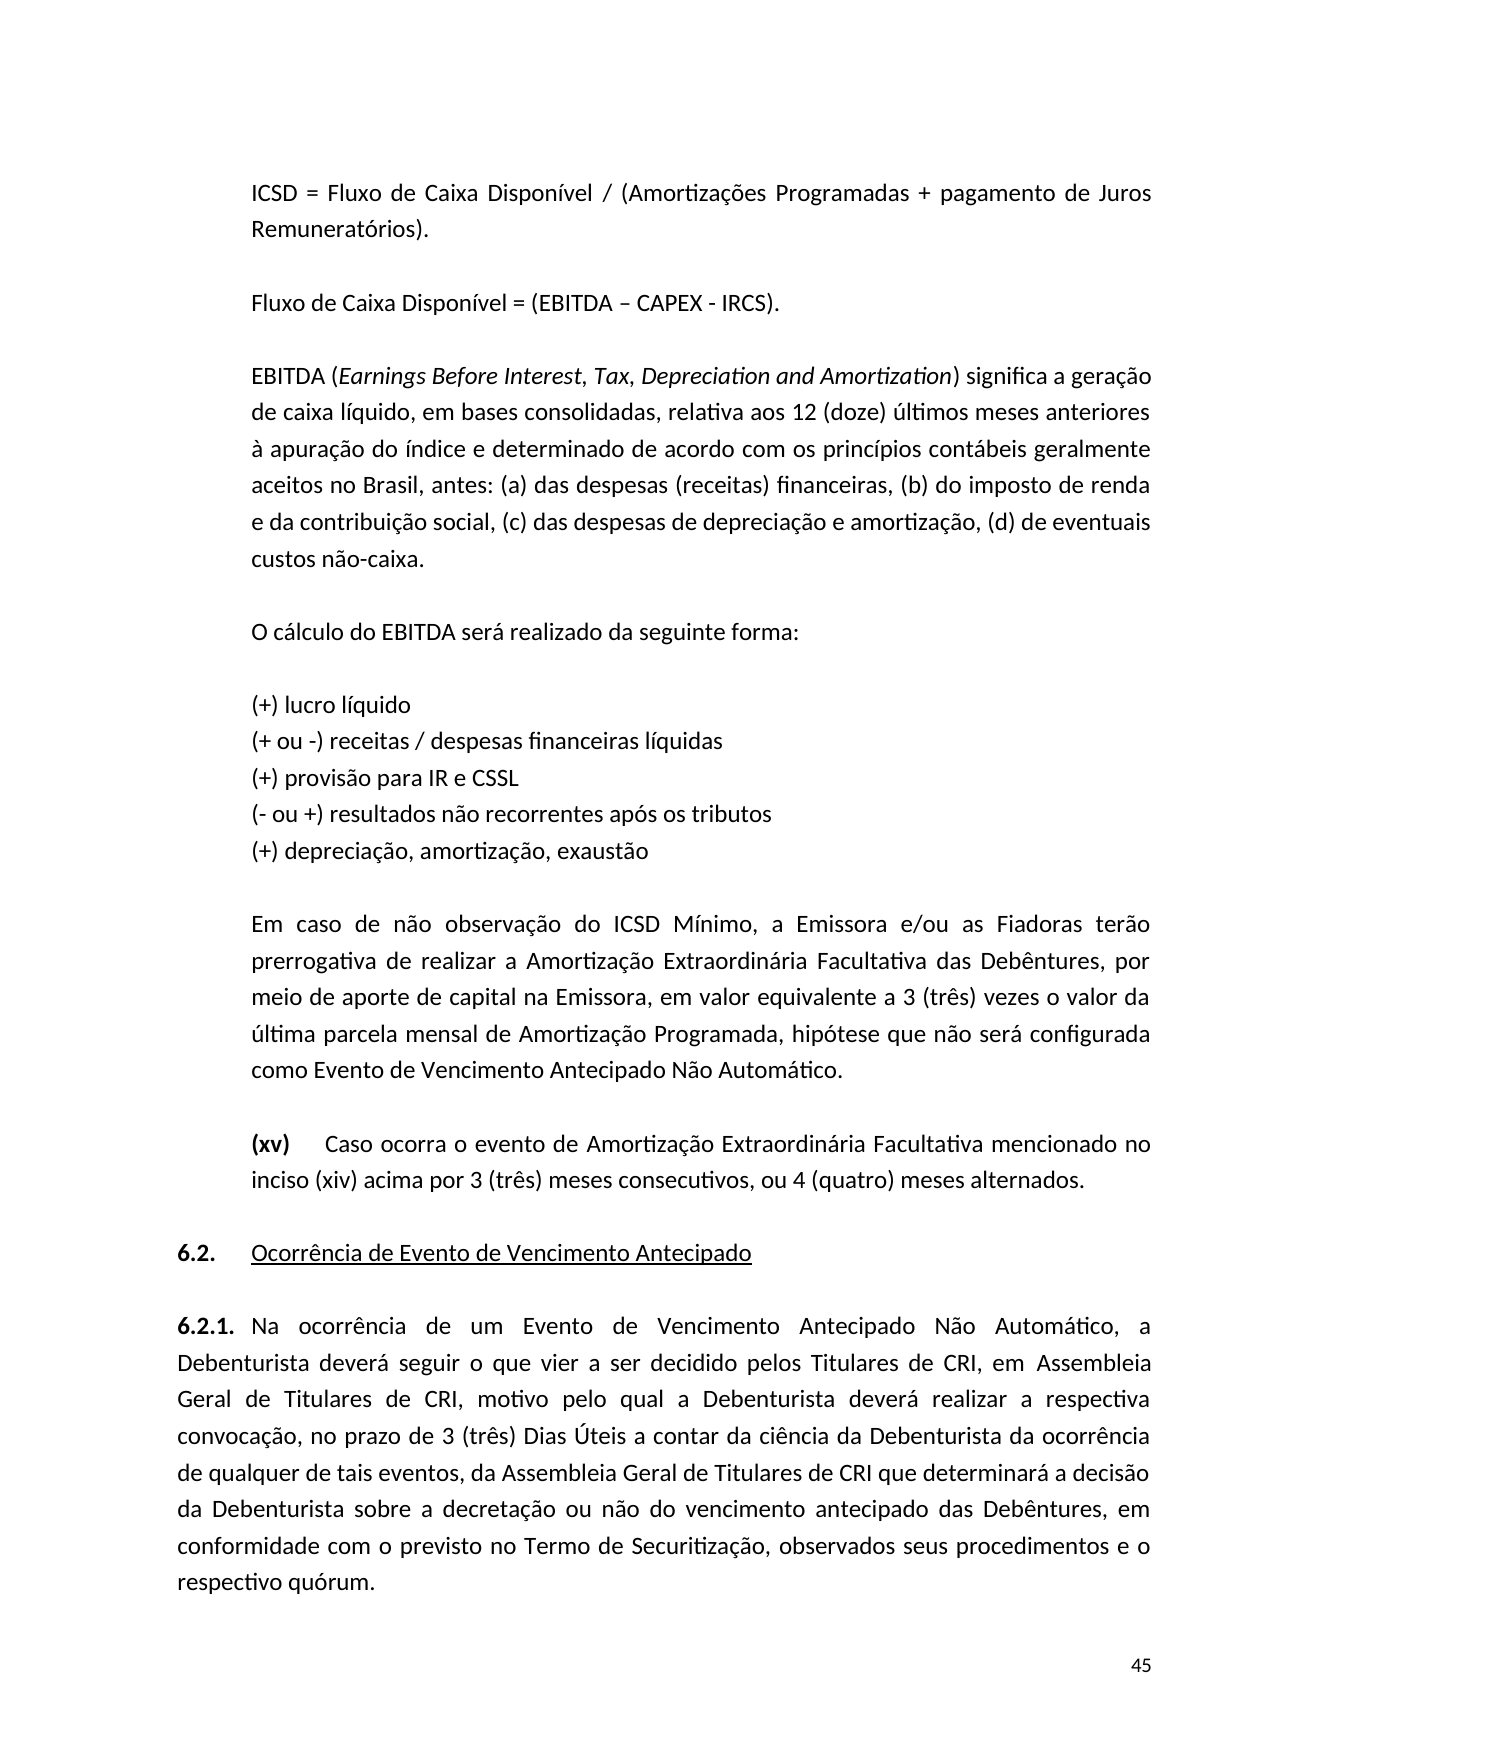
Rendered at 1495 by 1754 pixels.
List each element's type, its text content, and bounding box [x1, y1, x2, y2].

text Em caso de não observação do ICSD Mínimo, a Emissora e/ou as Fiadoras terão prerrogativa de realizar a Amortização Extraordinária Facultativa das Debêntures, por meio de aporte de capital na Emissora, em valor equivalente a 3 (três) vezes o valor da última parcela mensal de Amortização Programada, hipótese que não será configurada como Evento de Vencimento Antecipado Não Automático. [251, 908, 1152, 1085]
text (+ ou -) receitas / despesas financeiras líquidas [251, 726, 1152, 756]
list Na ocorrência de um Evento de Vencimento Antecipado Não Automático, a Debenturista deverá seguir o que vier a ser decidido pelos Titulares de CRI, em Assembleia Geral de Titulares de CRI, motivo pelo qual a Debenturista deverá realizar a respectiva convocação, no prazo de 3 (três) Dias Úteis a contar da ciência da Debenturista da ocorrência de qualquer de tais eventos, da Assembleia Geral de Titulares de CRI que determinará a decisão da Debenturista sobre a decretação ou não do vencimento antecipado das Debêntures, em conformidade com o previsto no Termo de Securitização, observados seus procedimentos e o respectivo quórum. [177, 1311, 1152, 1597]
text ICSD = Fluxo de Caixa Disponível / (Amortizações Programadas + pagamento de Juros Remuneratórios). [251, 177, 1152, 244]
text O cálculo do EBITDA será realizado da seguinte forma: [251, 616, 1152, 646]
text (+) lucro líquido [251, 689, 1152, 719]
text (+) depreciação, amortização, exaustão [251, 835, 1152, 866]
text (+) provisão para IR e CSSL [251, 762, 1152, 793]
text EBITDA (Earnings Before Interest, Tax, Depreciation and Amortization) significa a geração de caixa líquido, em bases consolidadas, relativa aos 12 (doze) últimos meses anteriores à apuração do índice e determinado de acordo com os princípios contábeis geralmente aceitos no Brasil, antes: (a) das despesas (receitas) financeiras, (b) do imposto de renda e da contribuição social, (c) das despesas de depreciação e amortização, (d) de eventuais custos não-caixa. [251, 360, 1152, 573]
list Ocorrência de Evento de Vencimento Antecipado [177, 1237, 1152, 1268]
text Fluxo de Caixa Disponível = (EBITDA – CAPEX - IRCS). [251, 287, 1152, 317]
text (- ou +) resultados não recorrentes após os tributos [251, 799, 1152, 829]
list Caso ocorra o evento de Amortização Extraordinária Facultativa mencionado no inciso (xiv) acima por 3 (três) meses consecutivos, ou 4 (quatro) meses alternados. [251, 1128, 1152, 1195]
